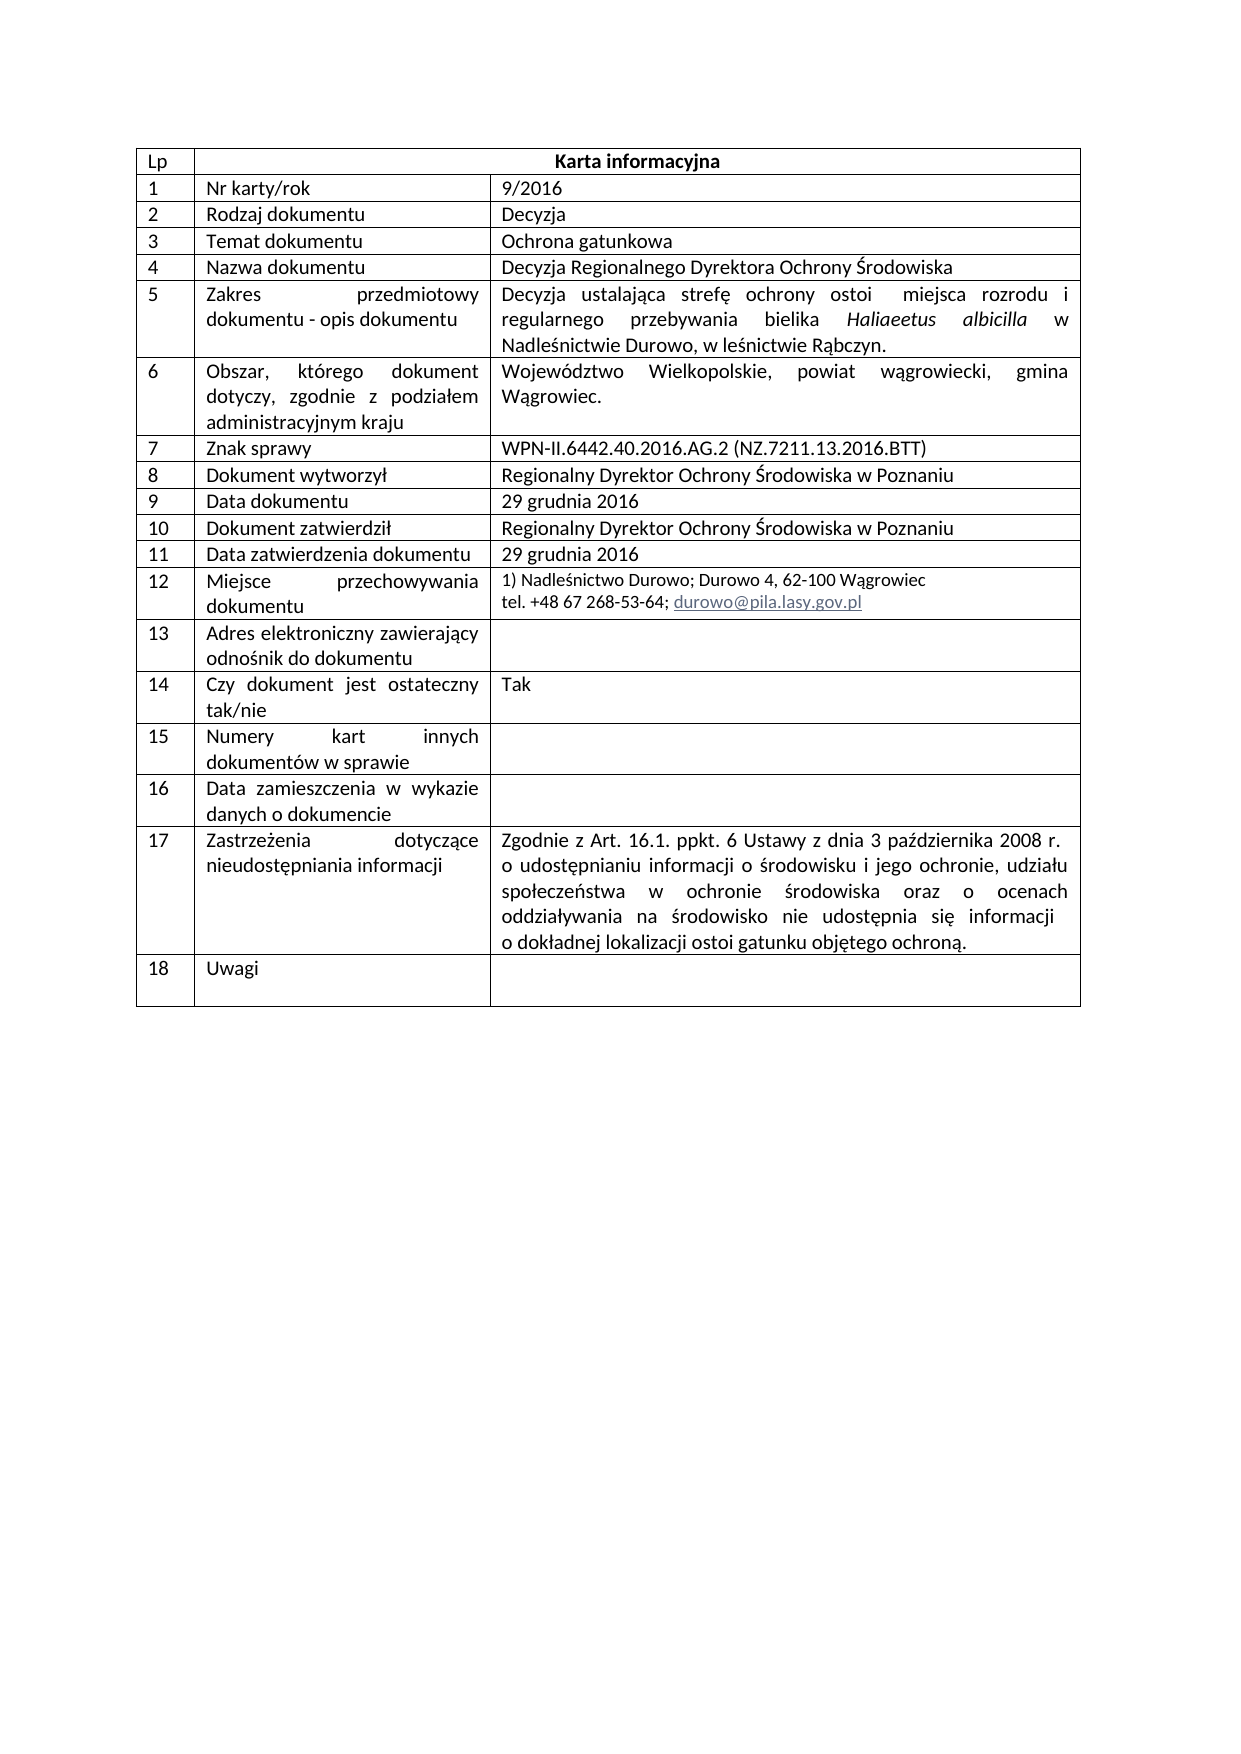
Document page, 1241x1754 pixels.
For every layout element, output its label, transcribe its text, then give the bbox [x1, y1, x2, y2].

table_cell 2 [137, 202, 194, 227]
table_cell Nazwa dokumentu [195, 255, 490, 280]
table_cell 3 [137, 228, 194, 253]
table_cell Zgodnie z Art. 16.1. ppkt. 6 Ustawy z dnia 3 października 2008 r. o udostępnianiu informacji o środowisku i jego ochronie, udziału społeczeństwa w ochronie środowiska oraz o ocenach oddziaływania na środowisko nie udostępnia się informacji o dokładnej lokalizacji ostoi gatunku objętego ochroną. [491, 827, 1080, 954]
table_cell 15 [137, 724, 194, 774]
table_cell Rodzaj dokumentu [195, 202, 490, 227]
table_cell [491, 724, 1080, 774]
table_cell Data zatwierdzenia dokumentu [195, 541, 490, 567]
table_cell [491, 955, 1080, 1006]
table_cell 11 [137, 541, 194, 567]
table_cell Nr karty/rok [195, 175, 490, 201]
table_cell 10 [137, 515, 194, 540]
table_cell Województwo Wielkopolskie, powiat wągrowiecki, gmina Wągrowiec. [491, 358, 1080, 434]
table_cell Data zamieszczenia w wykazie danych o dokumencie [195, 775, 490, 826]
table_cell 16 [137, 775, 194, 826]
table_cell 5 [137, 281, 194, 357]
table_cell Dokument zatwierdził [195, 515, 490, 540]
table_cell Decyzja [491, 202, 1080, 227]
table_cell Zastrzeżenia dotyczące nieudostępniania informacji [195, 827, 490, 954]
table_cell Numery kart innych dokumentów w sprawie [195, 724, 490, 774]
table_cell 8 [137, 462, 194, 487]
table_cell 9/2016 [491, 175, 1080, 201]
table_cell 12 [137, 568, 194, 619]
table_cell Czy dokument jest ostateczny tak/nie [195, 672, 490, 722]
table_cell Dokument wytworzył [195, 462, 490, 487]
table_cell Regionalny Dyrektor Ochrony Środowiska w Poznaniu [491, 462, 1080, 487]
table_cell Data dokumentu [195, 489, 490, 514]
table_cell 18 [137, 955, 194, 1006]
table_cell Decyzja Regionalnego Dyrektora Ochrony Środowiska [491, 255, 1080, 280]
table_cell 17 [137, 827, 194, 954]
table_header Lp [137, 149, 194, 174]
table_cell Decyzja ustalająca strefę ochrony ostoi miejsca rozrodu i regularnego przebywania bielika Haliaeetus albicilla w Nadleśnictwie Durowo, w leśnictwie Rąbczyn. [491, 281, 1080, 357]
table_cell WPN-II.6442.40.2016.AG.2 (NZ.7211.13.2016.BTT) [491, 436, 1080, 461]
table_cell Obszar, którego dokument dotyczy, zgodnie z podziałem administracyjnym kraju [195, 358, 490, 434]
table_cell 13 [137, 620, 194, 671]
table_cell Adres elektroniczny zawierający odnośnik do dokumentu [195, 620, 490, 671]
table_cell Znak sprawy [195, 436, 490, 461]
table_header Karta informacyjna [195, 149, 1080, 174]
table_cell 29 grudnia 2016 [491, 541, 1080, 567]
table_cell Uwagi [195, 955, 490, 1006]
table_cell 29 grudnia 2016 [491, 489, 1080, 514]
table_cell 6 [137, 358, 194, 434]
table_cell Tak [491, 672, 1080, 722]
table_cell Regionalny Dyrektor Ochrony Środowiska w Poznaniu [491, 515, 1080, 540]
table_cell [491, 775, 1080, 826]
table_cell 14 [137, 672, 194, 722]
table_cell 9 [137, 489, 194, 514]
table_cell 1 [137, 175, 194, 201]
table_cell 1) Nadleśnictwo Durowo; Durowo 4, 62-100 Wągrowiec tel. +48 67 268-53-64; durowo@pila.lasy.gov.pl [491, 568, 1080, 619]
table_cell [491, 620, 1080, 671]
table_cell Temat dokumentu [195, 228, 490, 253]
table_cell 7 [137, 436, 194, 461]
table_cell Ochrona gatunkowa [491, 228, 1080, 253]
table_cell 4 [137, 255, 194, 280]
table_cell Miejsce przechowywania dokumentu [195, 568, 490, 619]
table_cell Zakres przedmiotowy dokumentu - opis dokumentu [195, 281, 490, 357]
